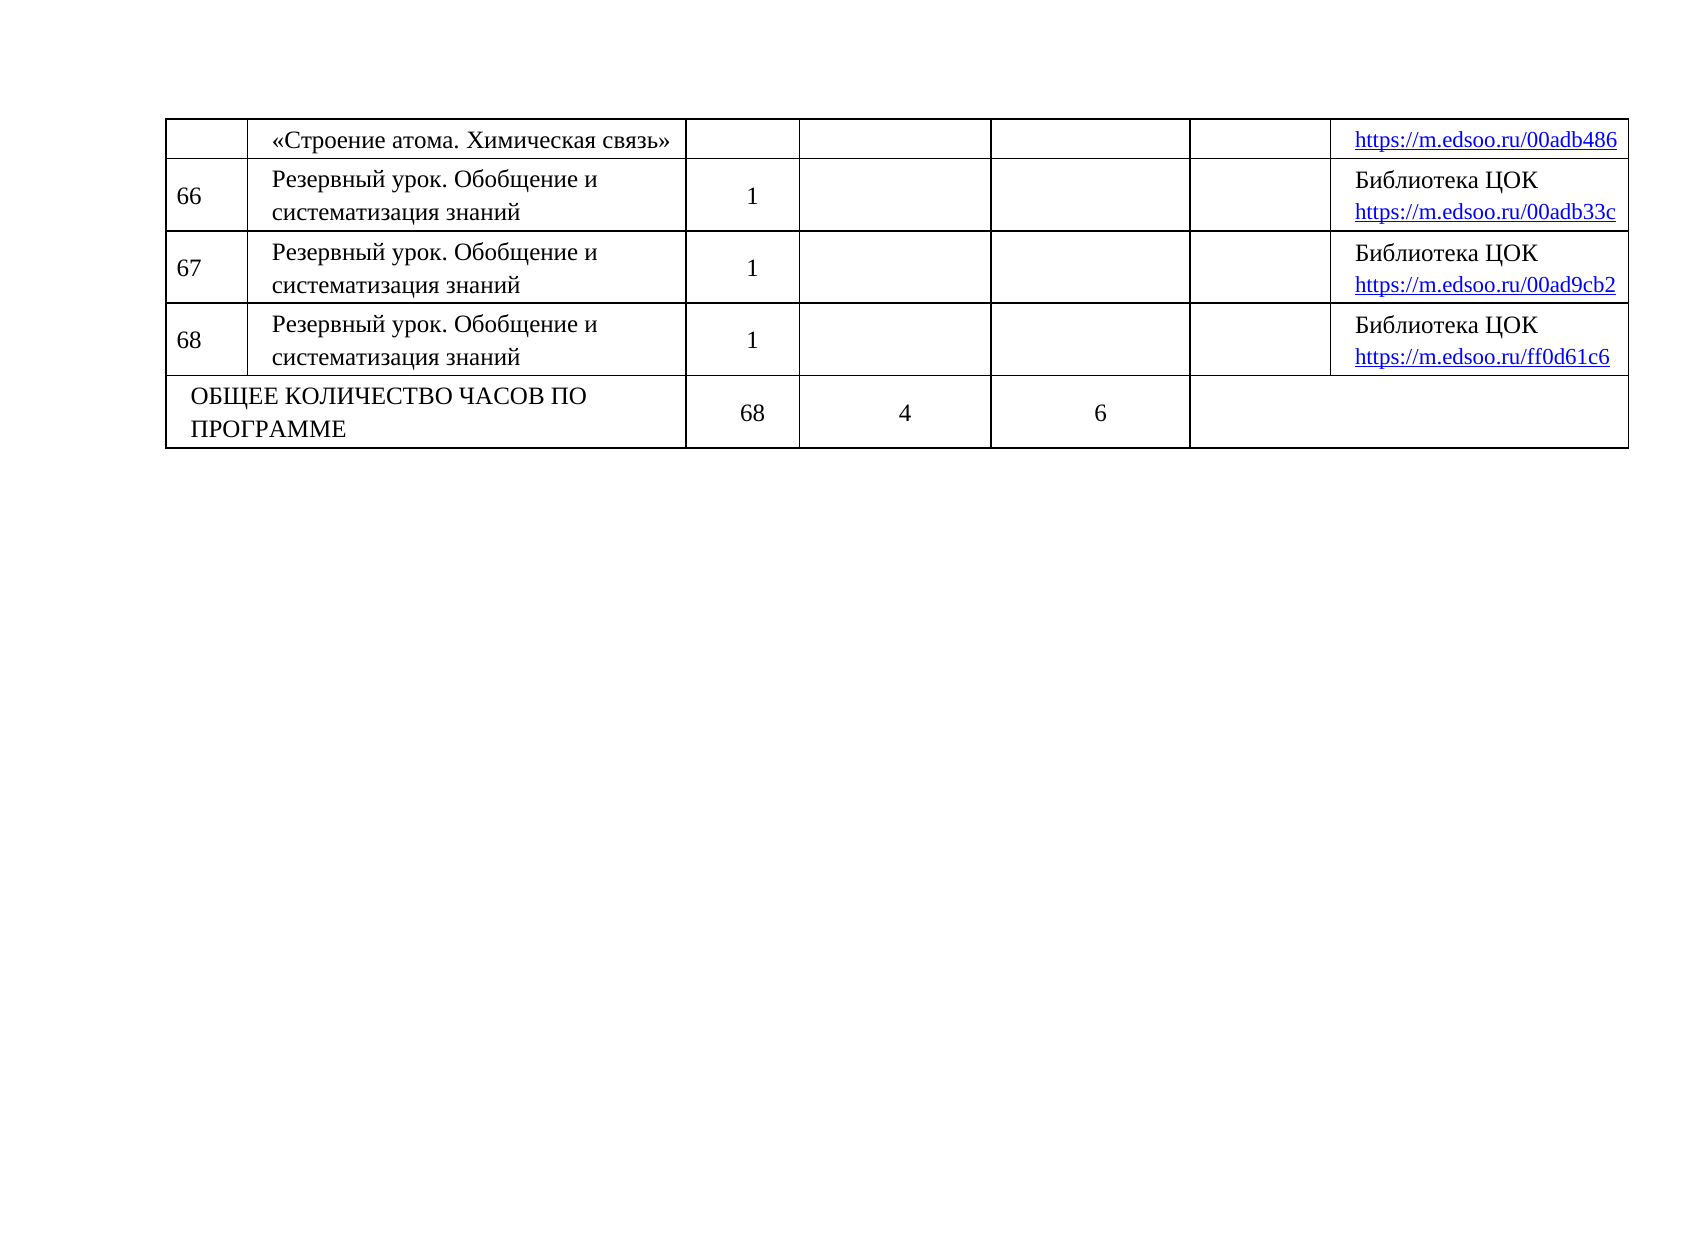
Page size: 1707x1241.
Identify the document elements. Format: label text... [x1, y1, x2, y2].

table_cell Библиотека ЦОК https://m.edsoo.ru/ff0d61c6 [1331, 304, 1628, 375]
table_cell 1 [687, 304, 799, 375]
table_cell Резервный урок. Обобщение и систематизация знаний [248, 304, 685, 375]
table_cell 6 [992, 376, 1189, 447]
table_cell Резервный урок. Обобщение и систематизация знаний [248, 232, 685, 302]
table_cell [1191, 232, 1330, 302]
table_cell Резервный урок. Обобщение и систематизация знаний [248, 159, 685, 230]
table_cell 1 [687, 120, 799, 157]
table_cell 66 [167, 159, 247, 230]
table_cell 1 [687, 232, 799, 302]
table_cell [992, 159, 1189, 230]
table_cell Библиотека ЦОК https://m.edsoo.ru/00ad9cb2 [1331, 232, 1628, 302]
table_cell ОБЩЕЕ КОЛИЧЕСТВО ЧАСОВ ПО ПРОГРАММЕ [167, 376, 685, 447]
table_cell 65 [167, 120, 247, 157]
table_cell 68 [687, 376, 799, 447]
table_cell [248, 120, 685, 157]
table_cell [992, 120, 1189, 157]
table_cell [1191, 376, 1628, 447]
table_cell 4 [800, 376, 990, 447]
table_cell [1331, 120, 1628, 157]
table_cell 67 [167, 232, 247, 302]
table_cell 1 [687, 159, 799, 230]
table_cell Библиотека ЦОК https://m.edsoo.ru/00adb33c [1331, 159, 1628, 230]
table_cell [800, 159, 990, 230]
table_cell [1191, 304, 1330, 375]
table_cell [1191, 159, 1330, 230]
table_cell [992, 232, 1189, 302]
table_cell [800, 304, 990, 375]
table_cell 1 [800, 120, 990, 157]
table_cell [1191, 120, 1330, 157]
table_cell 68 [167, 304, 247, 375]
table_cell [800, 232, 990, 302]
table_cell [992, 304, 1189, 375]
